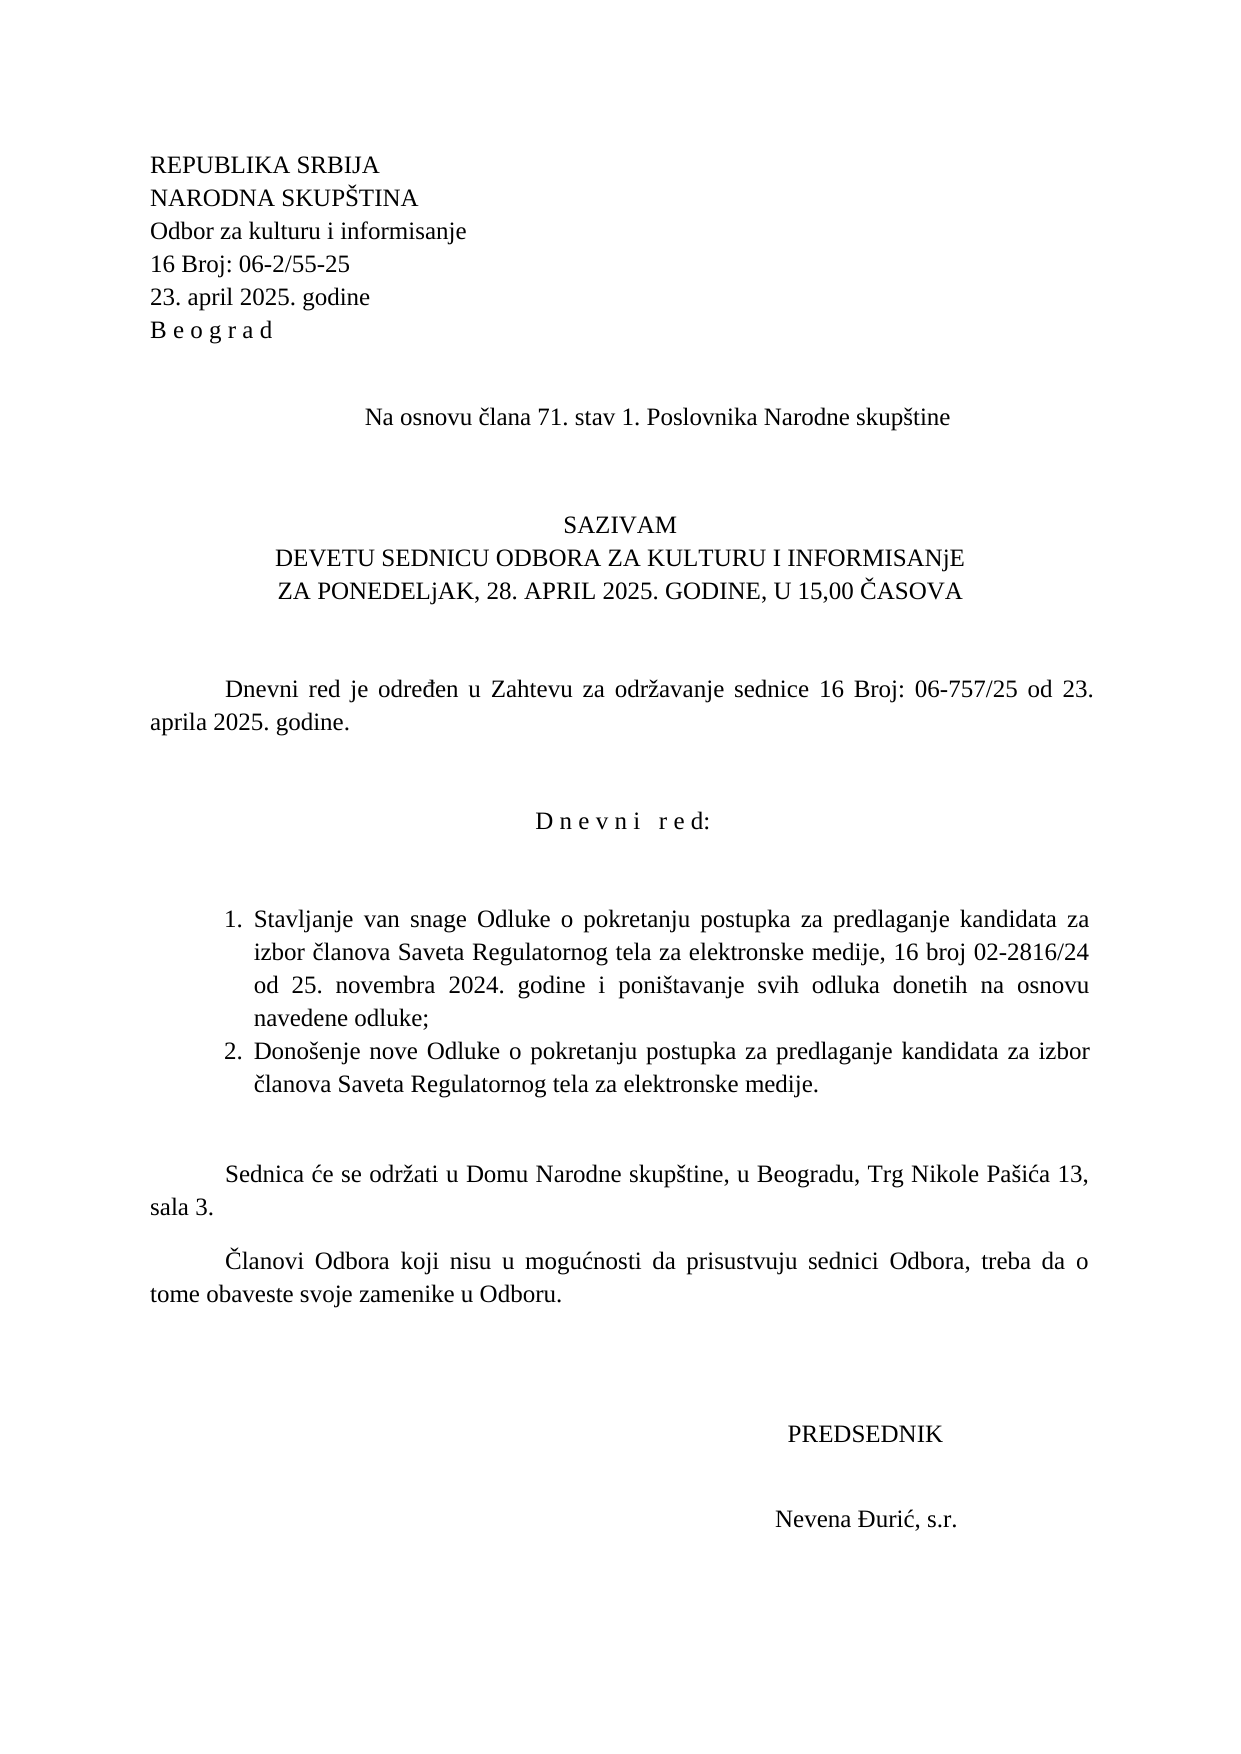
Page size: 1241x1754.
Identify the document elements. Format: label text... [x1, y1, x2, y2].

text Članovi Odbora koji nisu u mogućnosti da prisustvuju sednici Odbora, treba da o tome obaveste svoje zamenike u Odboru. [150, 1246, 1090, 1308]
list Stavljanje van snage Odluke o pokretanju postupka za predlaganje kandidata za izbor članova Saveta Regulatornog tela za elektronske medije, 16 broj 02-2816/24 od 25. novembra 2024. godine i poništavanje svih odluka donetih na osnovu navedene odluke; [224, 904, 1090, 1032]
text 16 Broj: 06-2/55-25 [150, 249, 1090, 278]
text Dnevni red je određen u Zahtevu za održavanje sednice 16 Broj: 06-757/25 od 23. aprila 2025. godine. [150, 674, 1095, 736]
list Donošenje nove Odluke o pokretanju postupka za predlaganje kandidata za izbor članova Saveta Regulatornog tela za elektronske medije. [224, 1036, 1090, 1098]
text PREDSEDNIK [150, 1419, 1090, 1448]
text B e o g r a d [150, 315, 1090, 344]
text NARODNA SKUPŠTINA [150, 183, 1090, 212]
text ZA PONEDELjAK, 28. APRIL 2025. GODINE, U 15,00 ČASOVA [150, 576, 1090, 604]
text Odbor za kulturu i informisanje [150, 216, 1090, 245]
text Sednica će se održati u Domu Narodne skupštine, u Beogradu, Trg Nikole Pašića 13, sala 3. [150, 1159, 1090, 1221]
text 23. april 2025. godine [150, 282, 1090, 311]
text Nevena Đurić, s.r. [150, 1504, 1090, 1533]
text D n e v n i r e d: [150, 806, 1095, 835]
text Na osnovu člana 71. stav 1. Poslovnika Narodne skupštine [150, 402, 1090, 431]
text REPUBLIKA SRBIJA [150, 150, 1090, 179]
text DEVETU SEDNICU ODBORA ZA KULTURU I INFORMISANjE [150, 543, 1090, 571]
text SAZIVAM [150, 510, 1090, 538]
